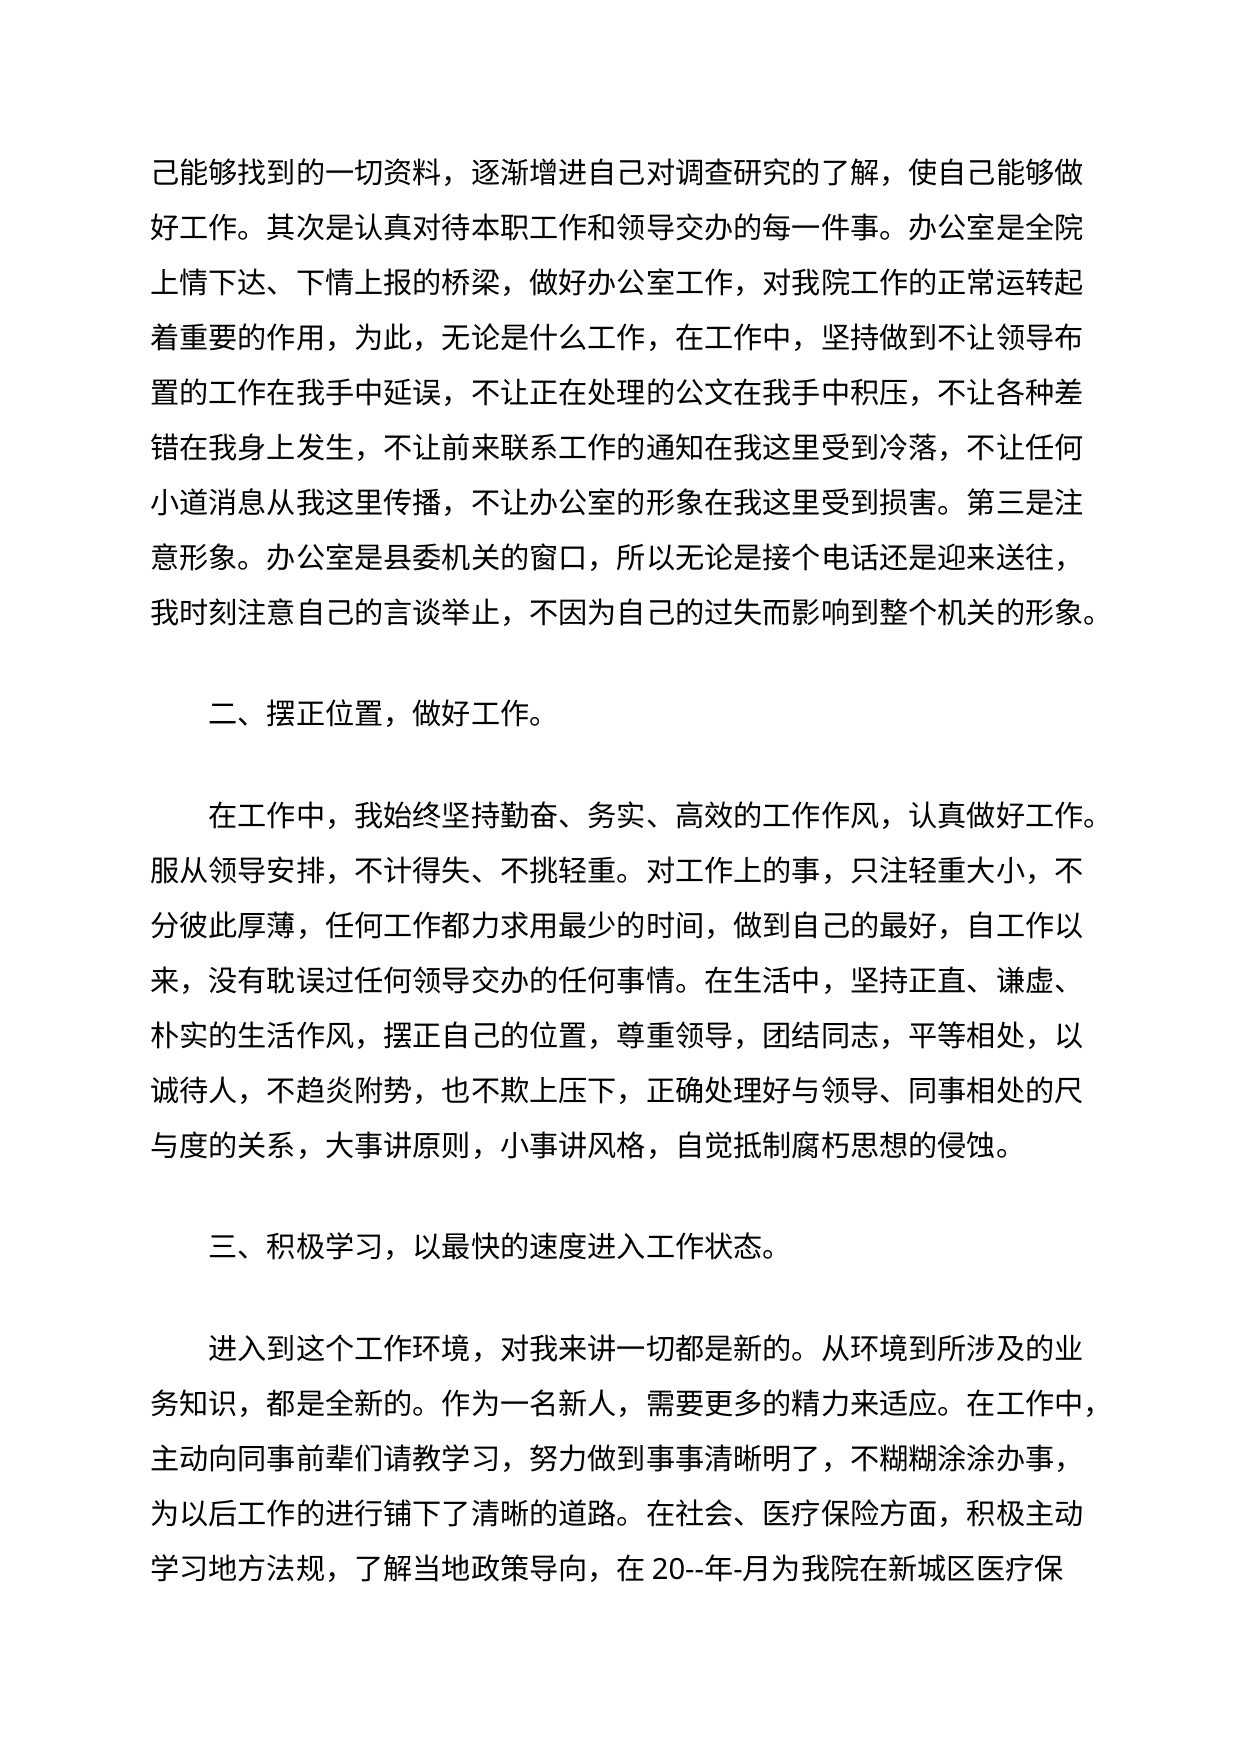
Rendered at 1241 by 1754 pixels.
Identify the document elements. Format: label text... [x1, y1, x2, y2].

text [150, 150, 1090, 631]
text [150, 1326, 1090, 1588]
text 二、摆正位置，做好工作。 [150, 691, 1090, 733]
text 在工作中，我始终坚持勤奋、务实、高效的工作作风，认真做好工作。服从领导安排，不计得失、不挑轻重。对工作上的事，只注轻重大小，不分彼此厚薄，任何工作都力求用最少的时间，做到自己的最好，自工作以来，没有耽误过任何领导交办的任何事情。在生活中，坚持正直、谦虚、朴实的生活作风，摆正自己的位置，尊重领导，团结同志，平等相处，以诚待人，不趋炎附势，也不欺上压下，正确处理好与领导、同事相处的尺与度的关系，大事讲原则，小事讲风格，自觉抵制腐朽思想的侵蚀。 [150, 793, 1090, 1164]
text 三、积极学习，以最快的速度进入工作状态。 [150, 1224, 1090, 1266]
